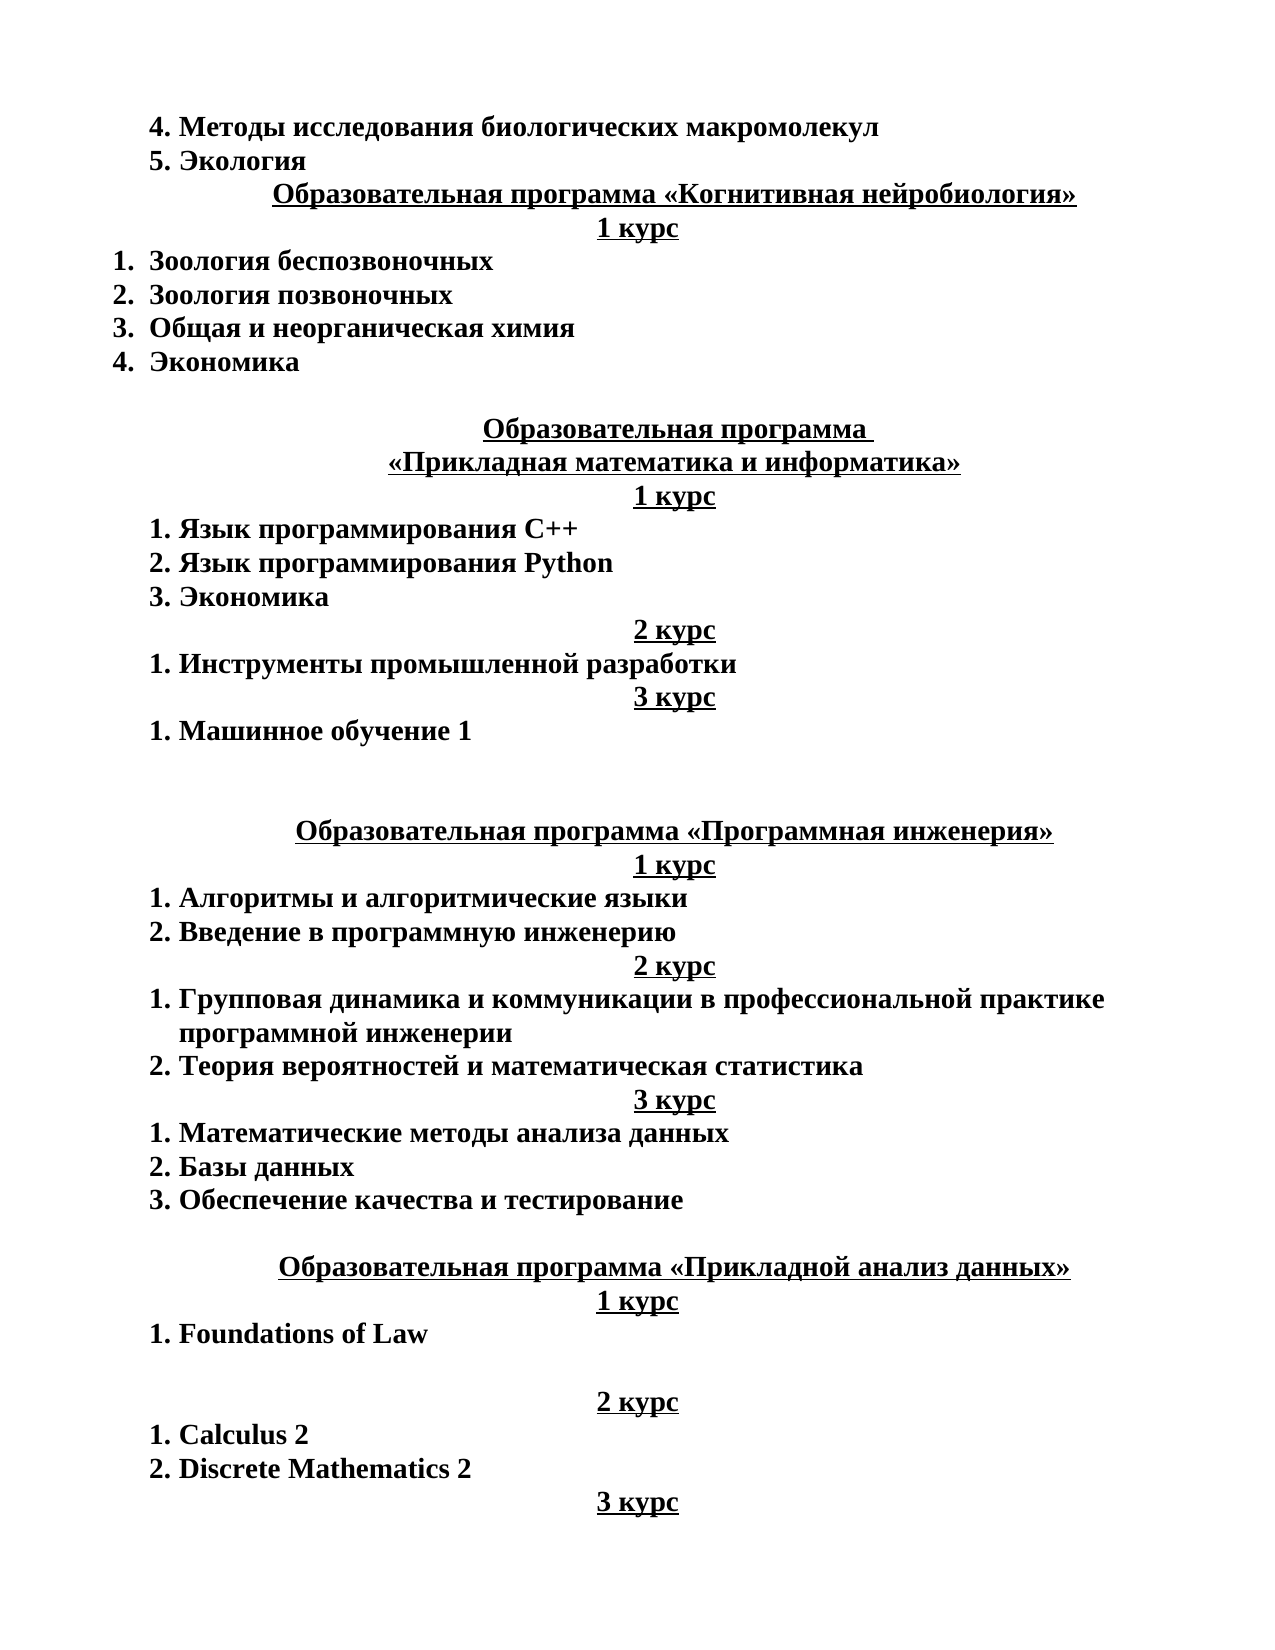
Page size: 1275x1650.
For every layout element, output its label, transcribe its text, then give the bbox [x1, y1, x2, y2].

list Математические методы анализа данных [149, 1115, 1200, 1149]
list Foundations of Law [149, 1317, 1200, 1350]
list Групповая динамика и коммуникации в профессиональной практике программной инженерии [149, 981, 1200, 1048]
text 1 курс [149, 847, 1200, 881]
list Алгоритмы и алгоритмические языки [149, 881, 1200, 914]
text Образовательная программа «Прикладной анализ данных» [149, 1249, 1200, 1283]
text «Прикладная математика и информатика» [149, 444, 1200, 478]
text 2 курс [149, 948, 1200, 981]
list Машинное обучение 1 [149, 713, 1200, 746]
text Образовательная программа «Когнитивная нейробиология» [149, 176, 1200, 210]
list Discrete Mathematics 2 [149, 1451, 1200, 1484]
text 1 курс [149, 478, 1200, 512]
text 3 курс [149, 679, 1200, 713]
text 3 курс [75, 1484, 1200, 1518]
list Экономика [149, 579, 1200, 612]
text 1 курс [75, 210, 1200, 243]
list Базы данных [149, 1149, 1200, 1182]
list Экология [149, 143, 1200, 176]
list Общая и неорганическая химия [112, 310, 1200, 344]
text 2 курс [75, 1384, 1200, 1417]
list Теория вероятностей и математическая статистика [149, 1048, 1200, 1082]
list Инструменты промышленной разработки [149, 646, 1200, 679]
text Образовательная программа «Программная инженерия» [149, 813, 1200, 847]
list Методы исследования биологических макромолекул [149, 109, 1200, 143]
text Образовательная программа [149, 411, 1200, 444]
list Язык программирования Python [149, 545, 1200, 579]
list Calculus 2 [149, 1417, 1200, 1451]
text 2 курс [149, 612, 1200, 646]
list Введение в программную инженерию [149, 914, 1200, 948]
text 3 курс [149, 1082, 1200, 1115]
text 1 курс [75, 1283, 1200, 1317]
list Язык программирования C++ [149, 512, 1200, 545]
list Зоология беспозвоночных [112, 243, 1200, 277]
list Экономика [112, 344, 1200, 377]
list Обеспечение качества и тестирование [149, 1182, 1200, 1216]
list Зоология позвоночных [112, 277, 1200, 310]
